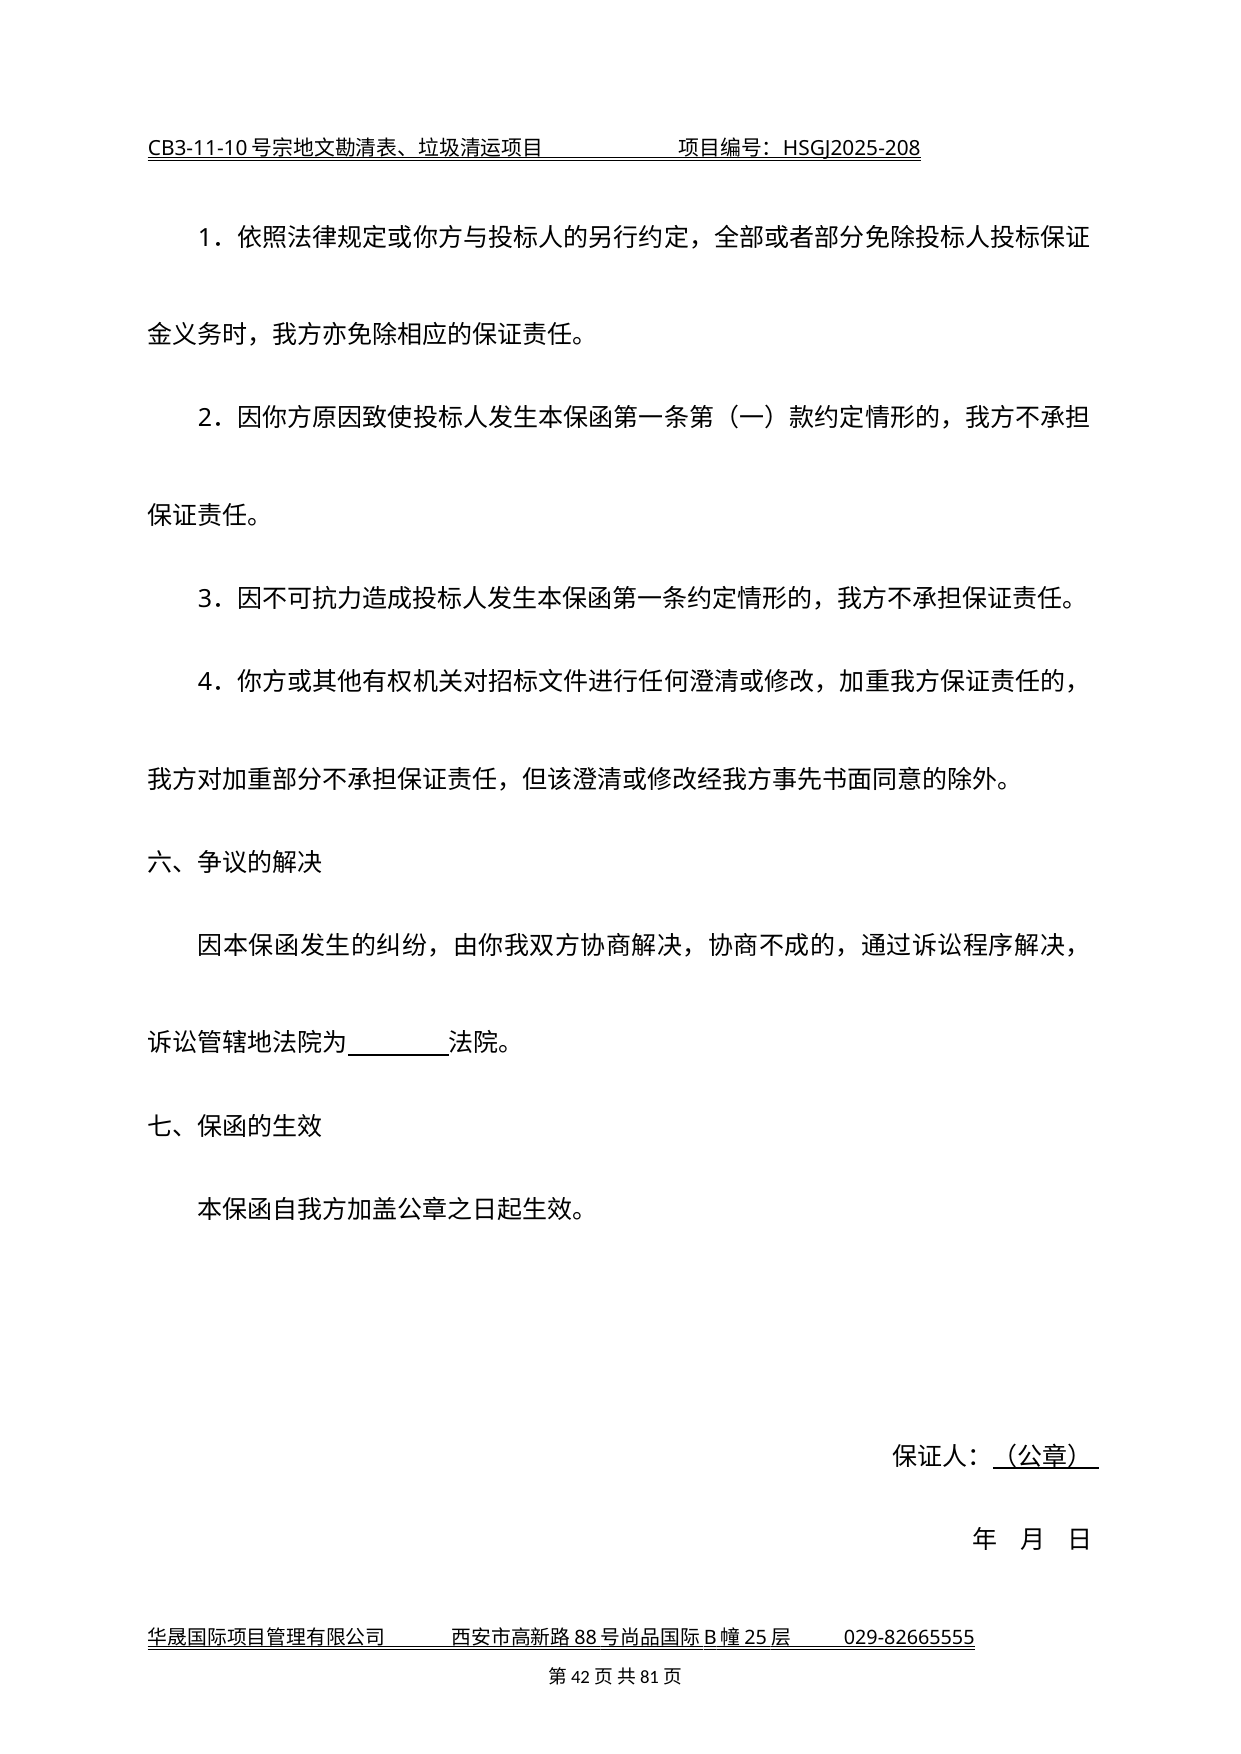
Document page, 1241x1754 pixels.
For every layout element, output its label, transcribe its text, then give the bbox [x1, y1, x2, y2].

text 六、争议的解决 [148, 828, 1093, 893]
text 七、保函的生效 [148, 1092, 1093, 1157]
text 保证人：（公章） [148, 1422, 1093, 1487]
text 本保函自我方加盖公章之日起生效。 [148, 1175, 1093, 1240]
text 年 月 日 [148, 1505, 1093, 1570]
text 1．依照法律规定或你方与投标人的另行约定，全部或者部分免除投标人投标保证金义务时，我方亦免除相应的保证责任。 [148, 203, 1093, 365]
text 4．你方或其他有权机关对招标文件进行任何澄清或修改，加重我方保证责任的，我方对加重部分不承担保证责任，但该澄清或修改经我方事先书面同意的除外。 [148, 647, 1093, 810]
text 因本保函发生的纠纷，由你我双方协商解决，协商不成的，通过诉讼程序解决，诉讼管辖地法院为 法院。 [148, 911, 1093, 1073]
text 3．因不可抗力造成投标人发生本保函第一条约定情形的，我方不承担保证责任。 [148, 564, 1093, 629]
text 2．因你方原因致使投标人发生本保函第一条第（一）款约定情形的，我方不承担保证责任。 [148, 383, 1093, 546]
